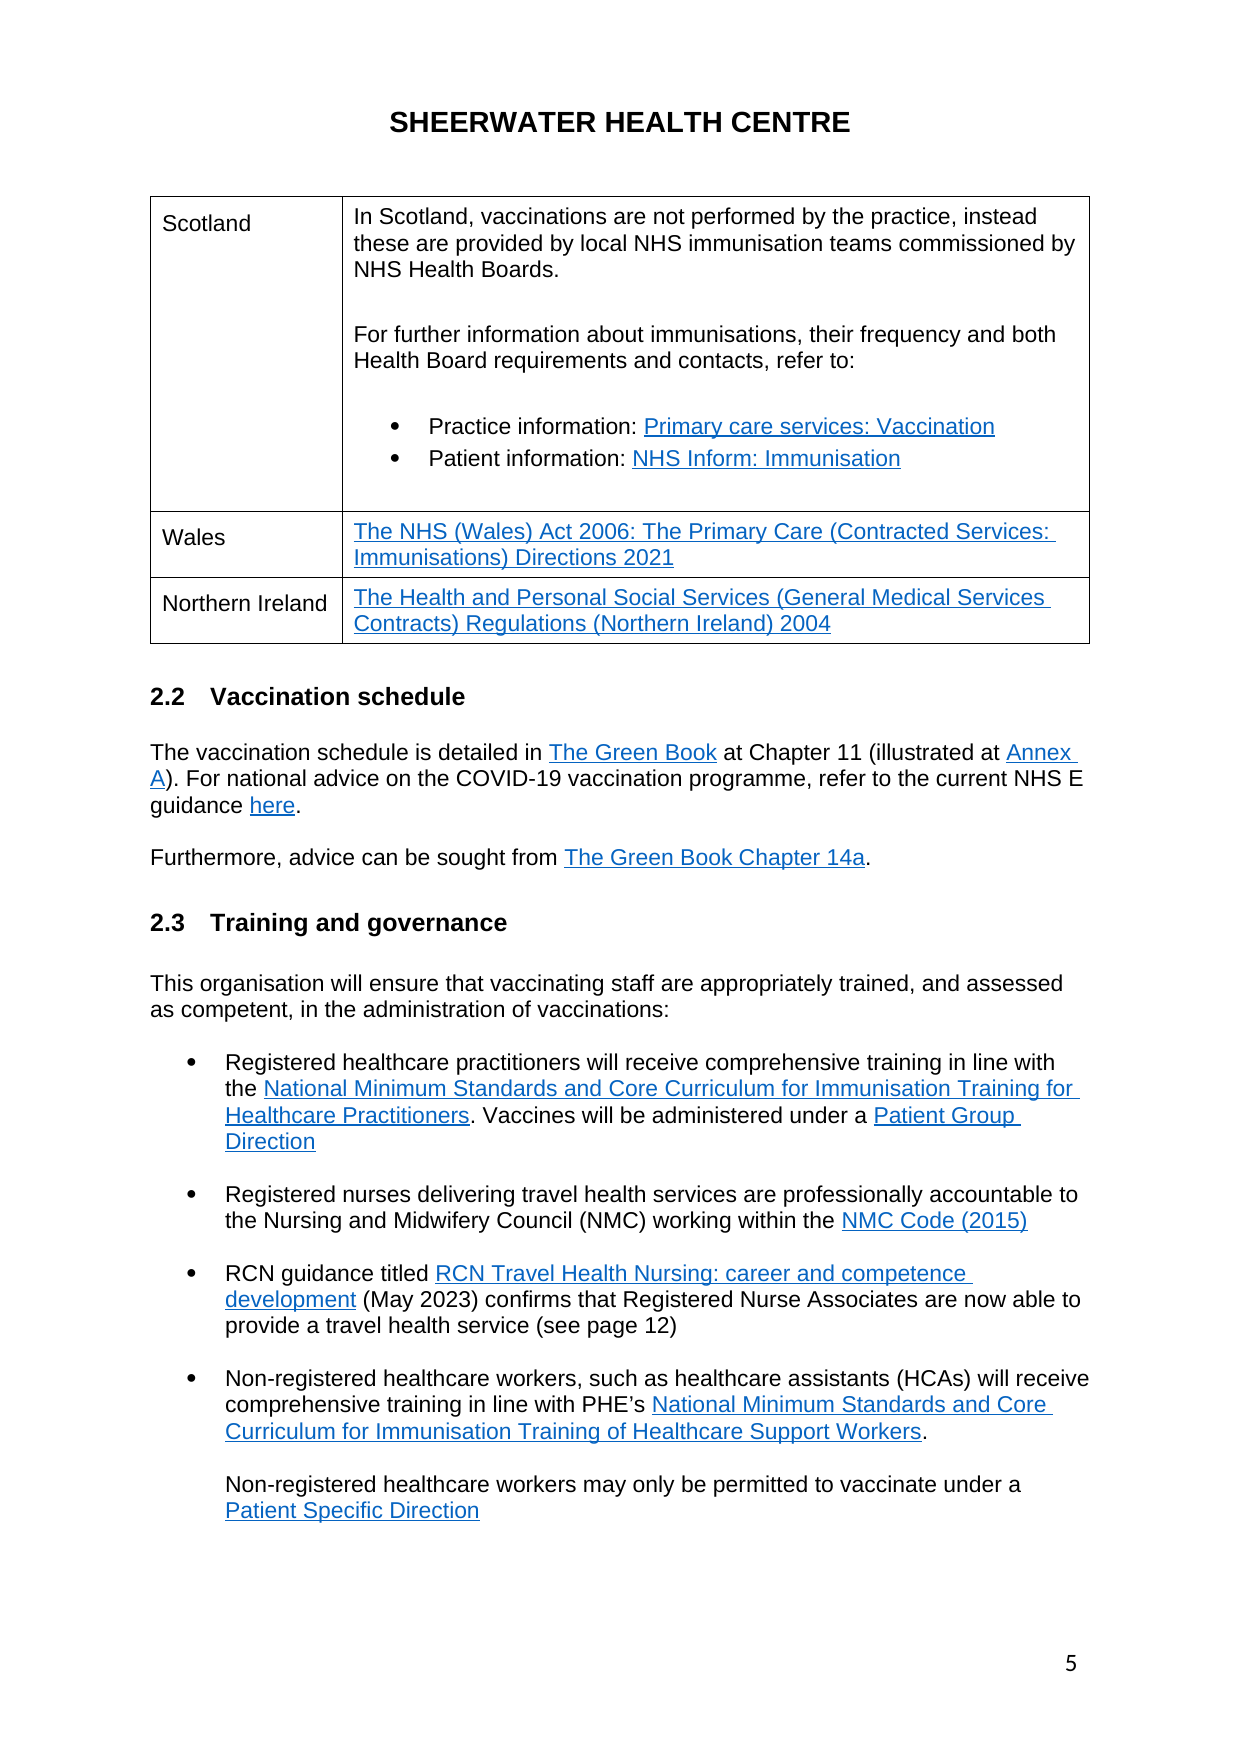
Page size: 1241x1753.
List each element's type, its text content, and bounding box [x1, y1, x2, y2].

list Registered healthcare practitioners will receive comprehensive training in line with the National Minimum Standards and Core Curriculum for Immunisation Training for Healthcare Practitioners. Vaccines will be administered under a Patient Group Direction [187, 1049, 1090, 1154]
table_cell Northern Ireland [151, 578, 342, 643]
text The vaccination schedule is detailed in The Green Book at Chapter 11 (illustrated at Annex A). For national advice on the COVID-19 vaccination programme, refer to the current NHS E guidance here. [150, 739, 1090, 818]
table_header Scotland [151, 197, 342, 511]
text Furthermore, advice can be sought from The Green Book Chapter 14a. [150, 844, 1090, 871]
list Non-registered healthcare workers may only be permitted to vaccinate under a Patient Specific Direction [225, 1471, 1090, 1523]
subtitle Vaccination schedule [150, 682, 1090, 710]
text This organisation will ensure that vaccinating staff are appropriately trained, and assessed as competent, in the administration of vaccinations: [150, 970, 1090, 1022]
list Registered nurses delivering travel health services are professionally accountable to the Nursing and Midwifery Council (NMC) working within the NMC Code (2015) [187, 1181, 1090, 1233]
subtitle Training and governance [150, 908, 1090, 937]
list Non-registered healthcare workers, such as healthcare assistants (HCAs) will receive comprehensive training in line with PHE’s National Minimum Standards and Core Curriculum for Immunisation Training of Healthcare Support Workers. [187, 1365, 1090, 1444]
table_cell The Health and Personal Social Services (General Medical Services Contracts) Regulations (Northern Ireland) 2004 [343, 578, 1089, 643]
table_cell Wales [151, 512, 342, 577]
list RCN guidance titled RCN Travel Health Nursing: career and competence development (May 2023) confirms that Registered Nurse Associates are now able to provide a travel health service (see page 12) [187, 1260, 1090, 1339]
table_header In Scotland, vaccinations are not performed by the practice, instead these are provided by local NHS immunisation teams commissioned by NHS Health Boards. For further information about immunisations, their frequency and both Health Board requirements and contacts, refer to: Practice information: Primary care services: Vaccination Patient information: NHS Inform: Immunisation [343, 197, 1089, 511]
table_cell The NHS (Wales) Act 2006: The Primary Care (Contracted Services: Immunisations) Directions 2021 [343, 512, 1089, 577]
